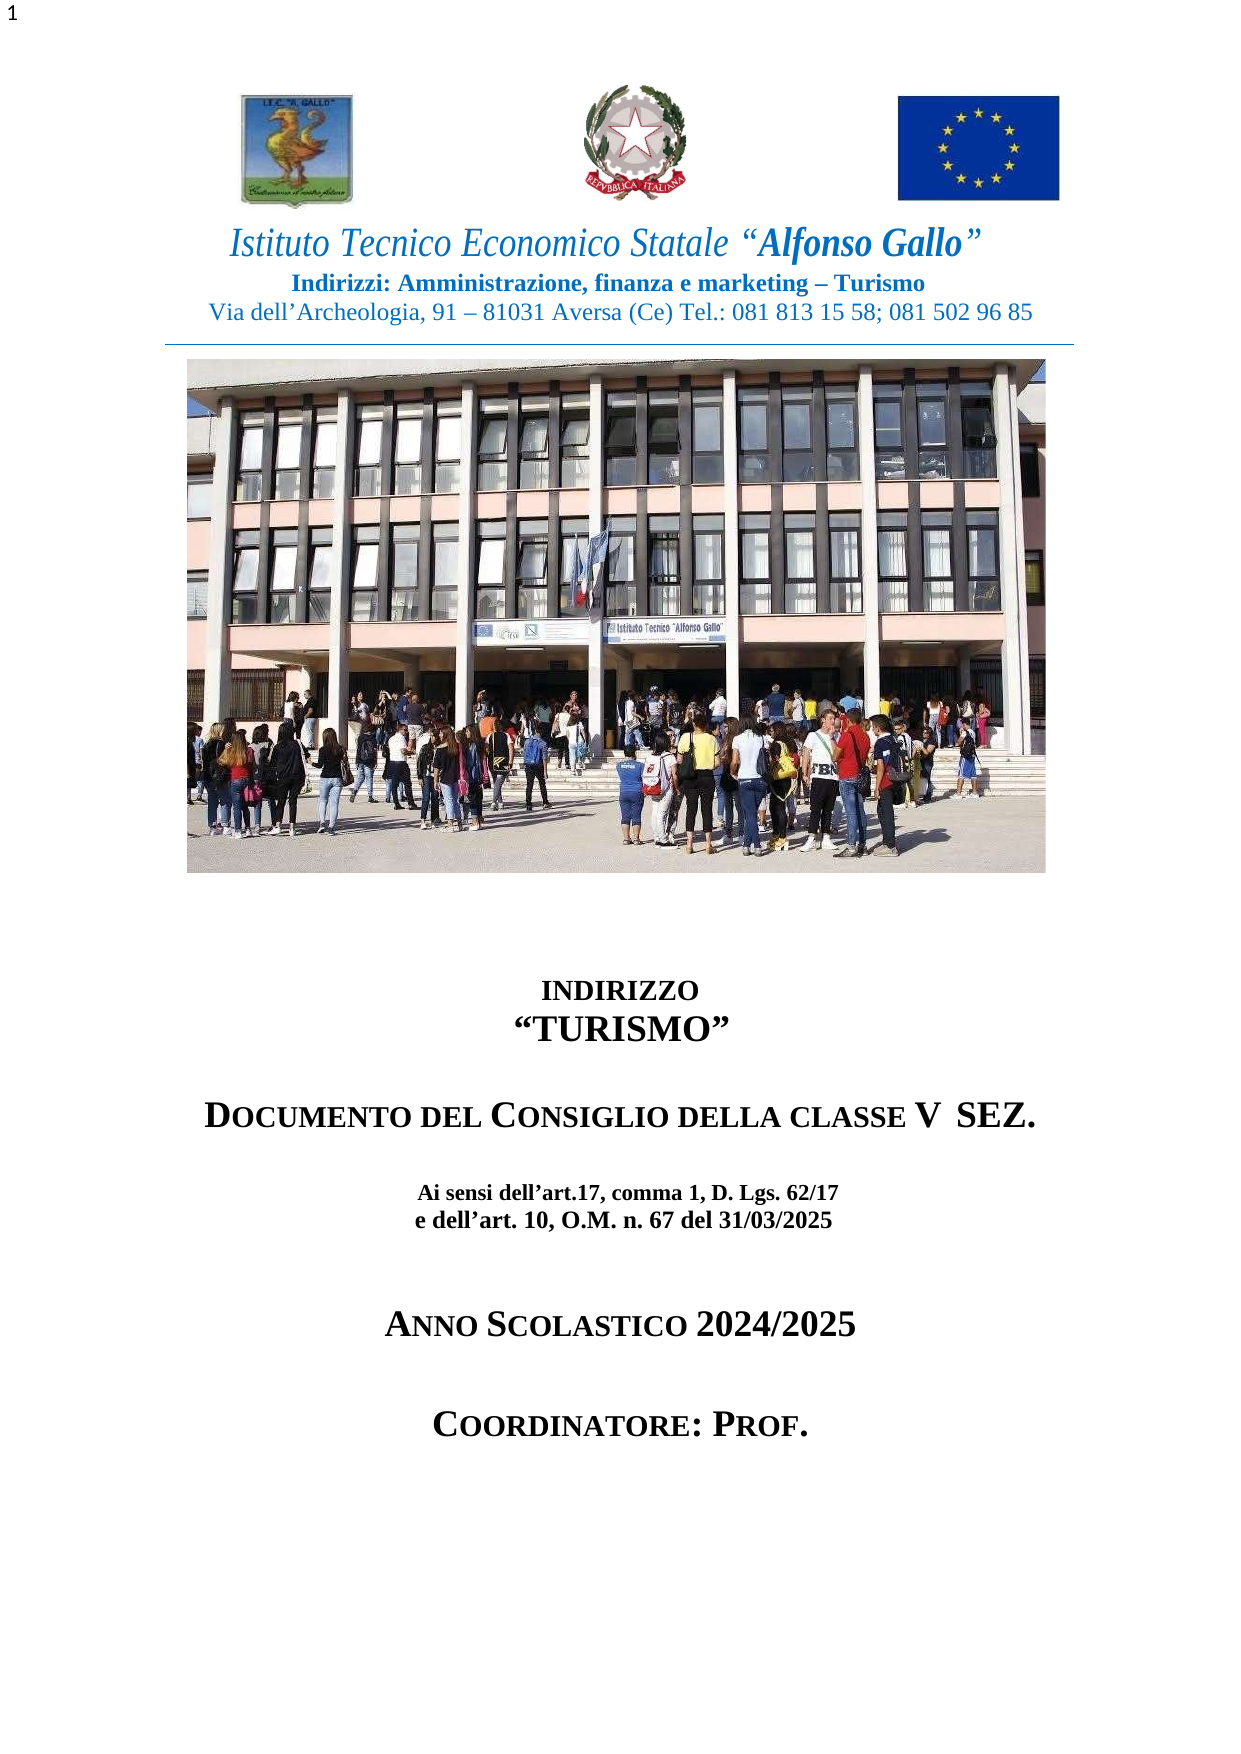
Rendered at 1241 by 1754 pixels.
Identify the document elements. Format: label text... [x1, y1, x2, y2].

subtitle e dell’art. 10, O.M. n. 67 del 31/03/2025 [203, 1205, 1044, 1234]
picture [237, 93, 355, 209]
subtitle Via dell’Archeologia, 91 – 81031 Aversa (Ce) Tel.: 081 813 15 58; 081 502 96 85 [203, 297, 1038, 326]
picture [583, 85, 687, 201]
text “TURISMO” [149, 1007, 1094, 1050]
text Istituto Tecnico Economico Statale “Alfonso Gallo” [178, 217, 1037, 265]
text ANNO SCOLASTICO 2024/2025 COORDINATORE: PROF. [384, 1301, 856, 1445]
title DOCUMENTO DEL CONSIGLIO DELLA CLASSE V SEZ. [203, 1093, 1037, 1136]
text Ai sensi dell’art.17, comma 1, D. Lgs. 62/17 [203, 1179, 1052, 1205]
picture [897, 94, 1060, 201]
text INDIRIZZO [203, 973, 1038, 1007]
picture [187, 359, 1046, 873]
text Indirizzi: Amministrazione, finanza e marketing – Turismo [179, 268, 1037, 297]
